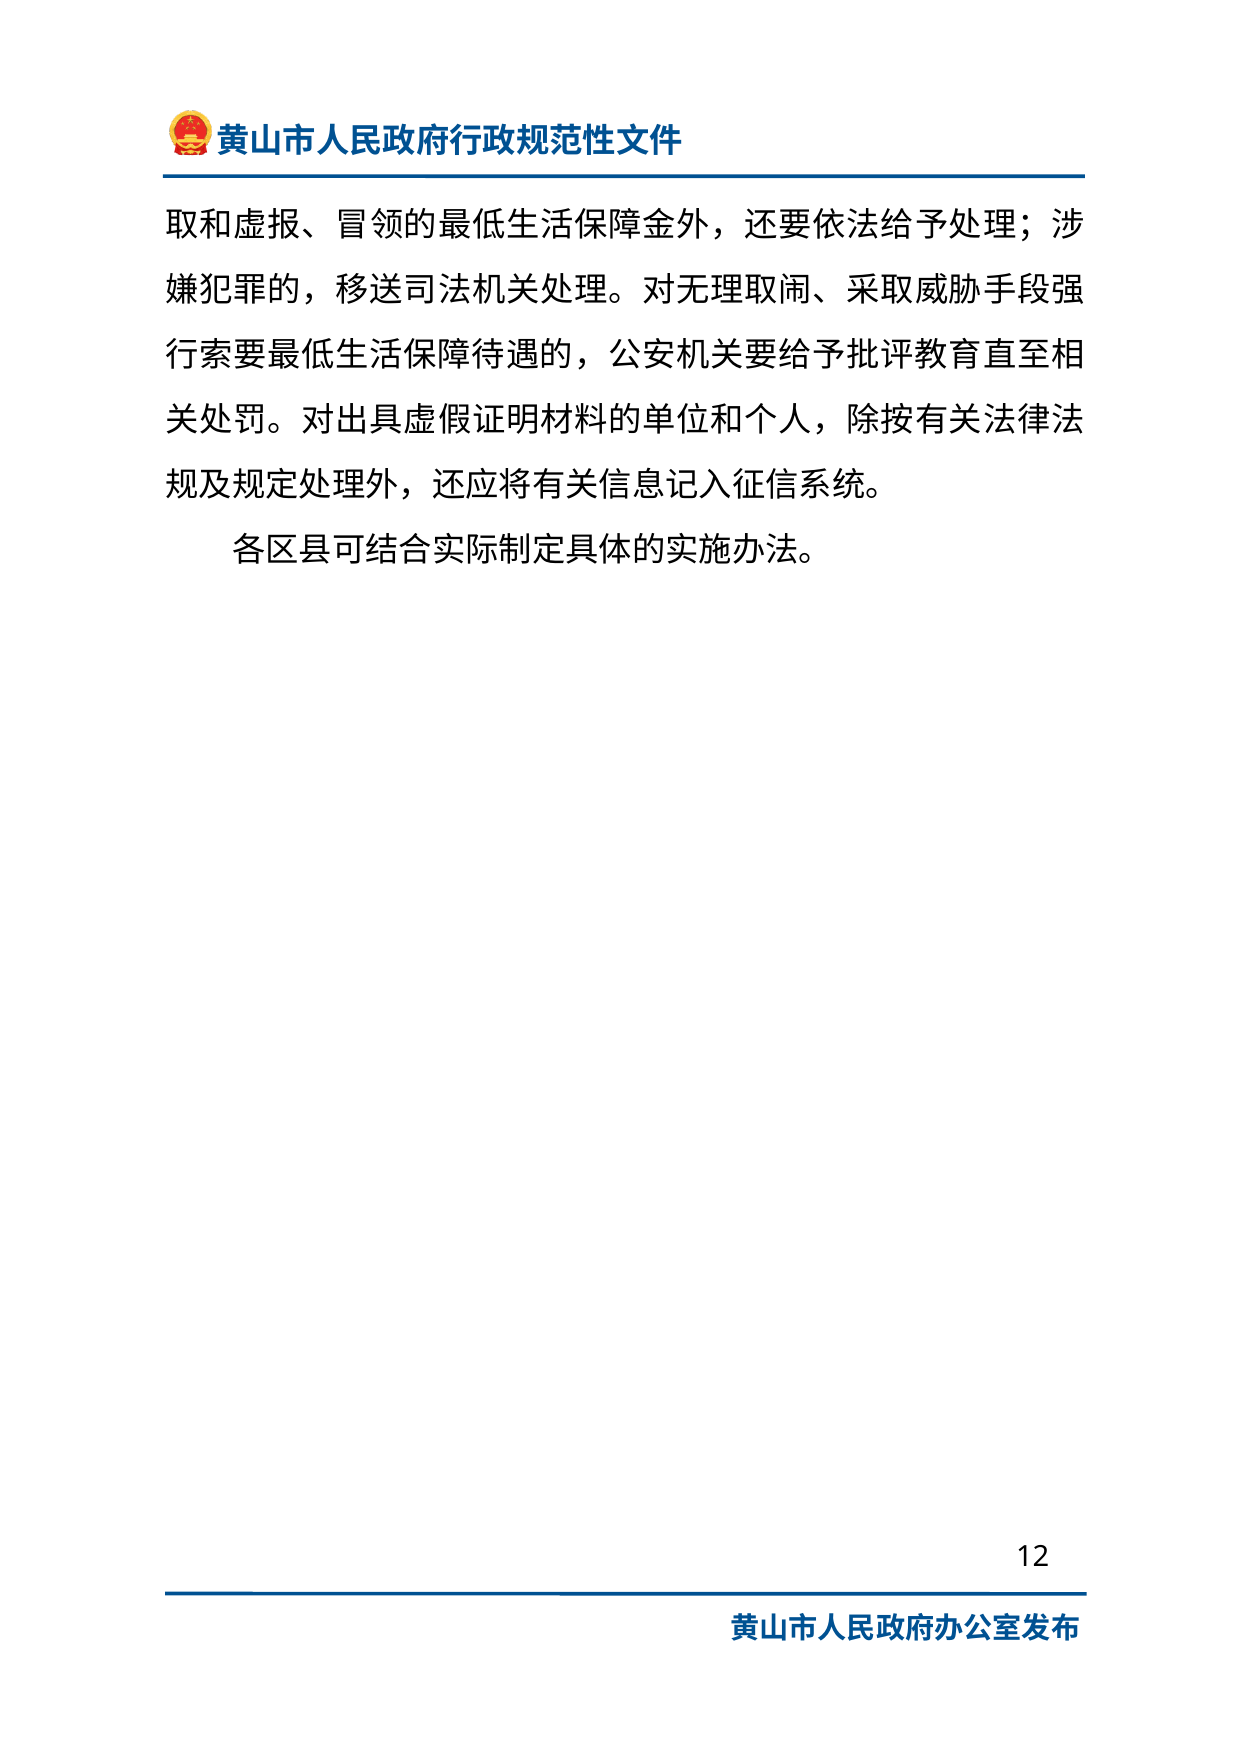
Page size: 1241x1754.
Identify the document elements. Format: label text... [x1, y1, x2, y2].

picture [165, 108, 216, 159]
text 各区县可结合实际制定具体的实施办法。 [165, 515, 1087, 580]
